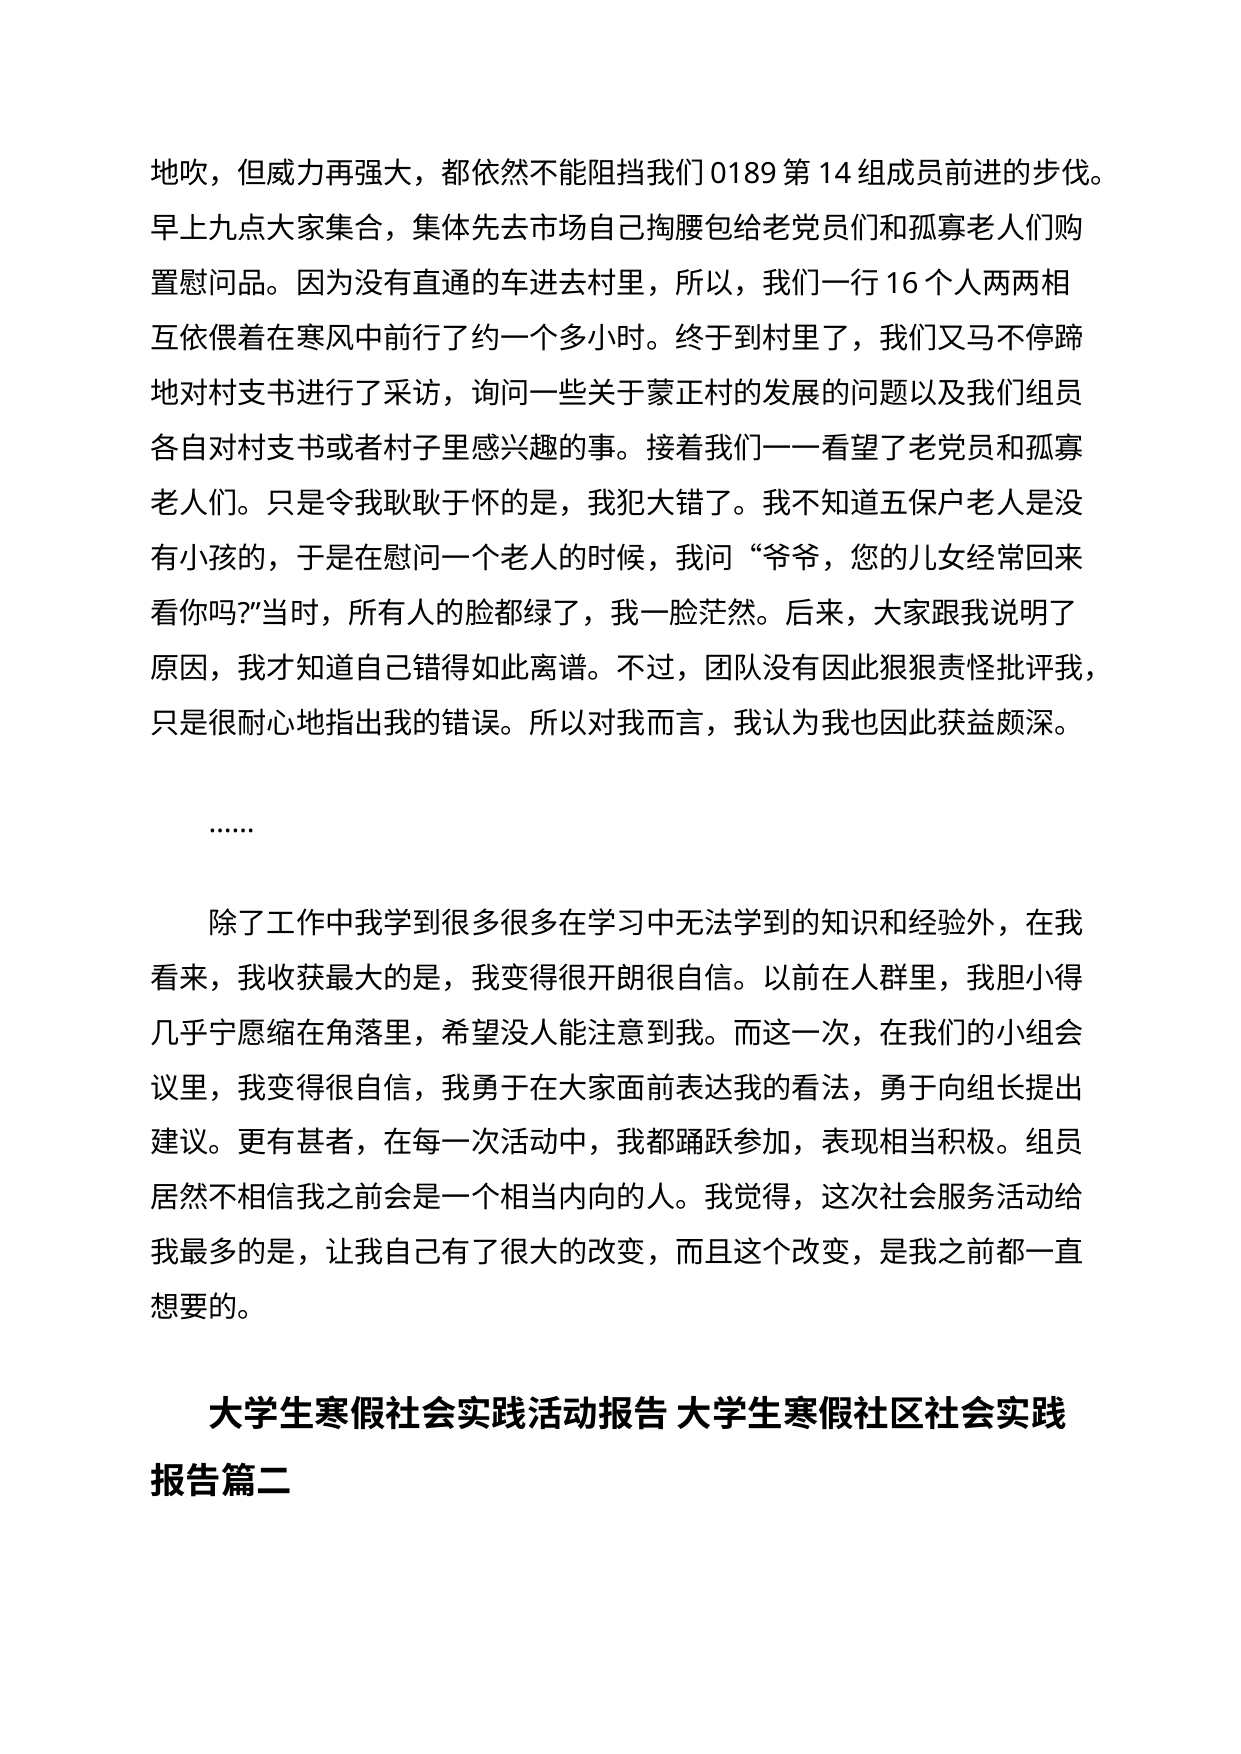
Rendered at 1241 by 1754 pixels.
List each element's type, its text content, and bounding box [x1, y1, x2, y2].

text 除了工作中我学到很多很多在学习中无法学到的知识和经验外，在我看来，我收获最大的是，我变得很开朗很自信。以前在人群里，我胆小得几乎宁愿缩在角落里，希望没人能注意到我。而这一次，在我们的小组会议里，我变得很自信，我勇于在大家面前表达我的看法，勇于向组长提出建议。更有甚者，在每一次活动中，我都踊跃参加，表现相当积极。组员居然不相信我之前会是一个相当内向的人。我觉得，这次社会服务活动给我最多的是，让我自己有了很大的改变，而且这个改变，是我之前都一直想要的。 [150, 899, 1090, 1326]
text 大学生寒假社会实践活动报告 大学生寒假社区社会实践报告篇二 [150, 1386, 1090, 1503]
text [150, 150, 1090, 742]
text …… [150, 801, 1090, 841]
